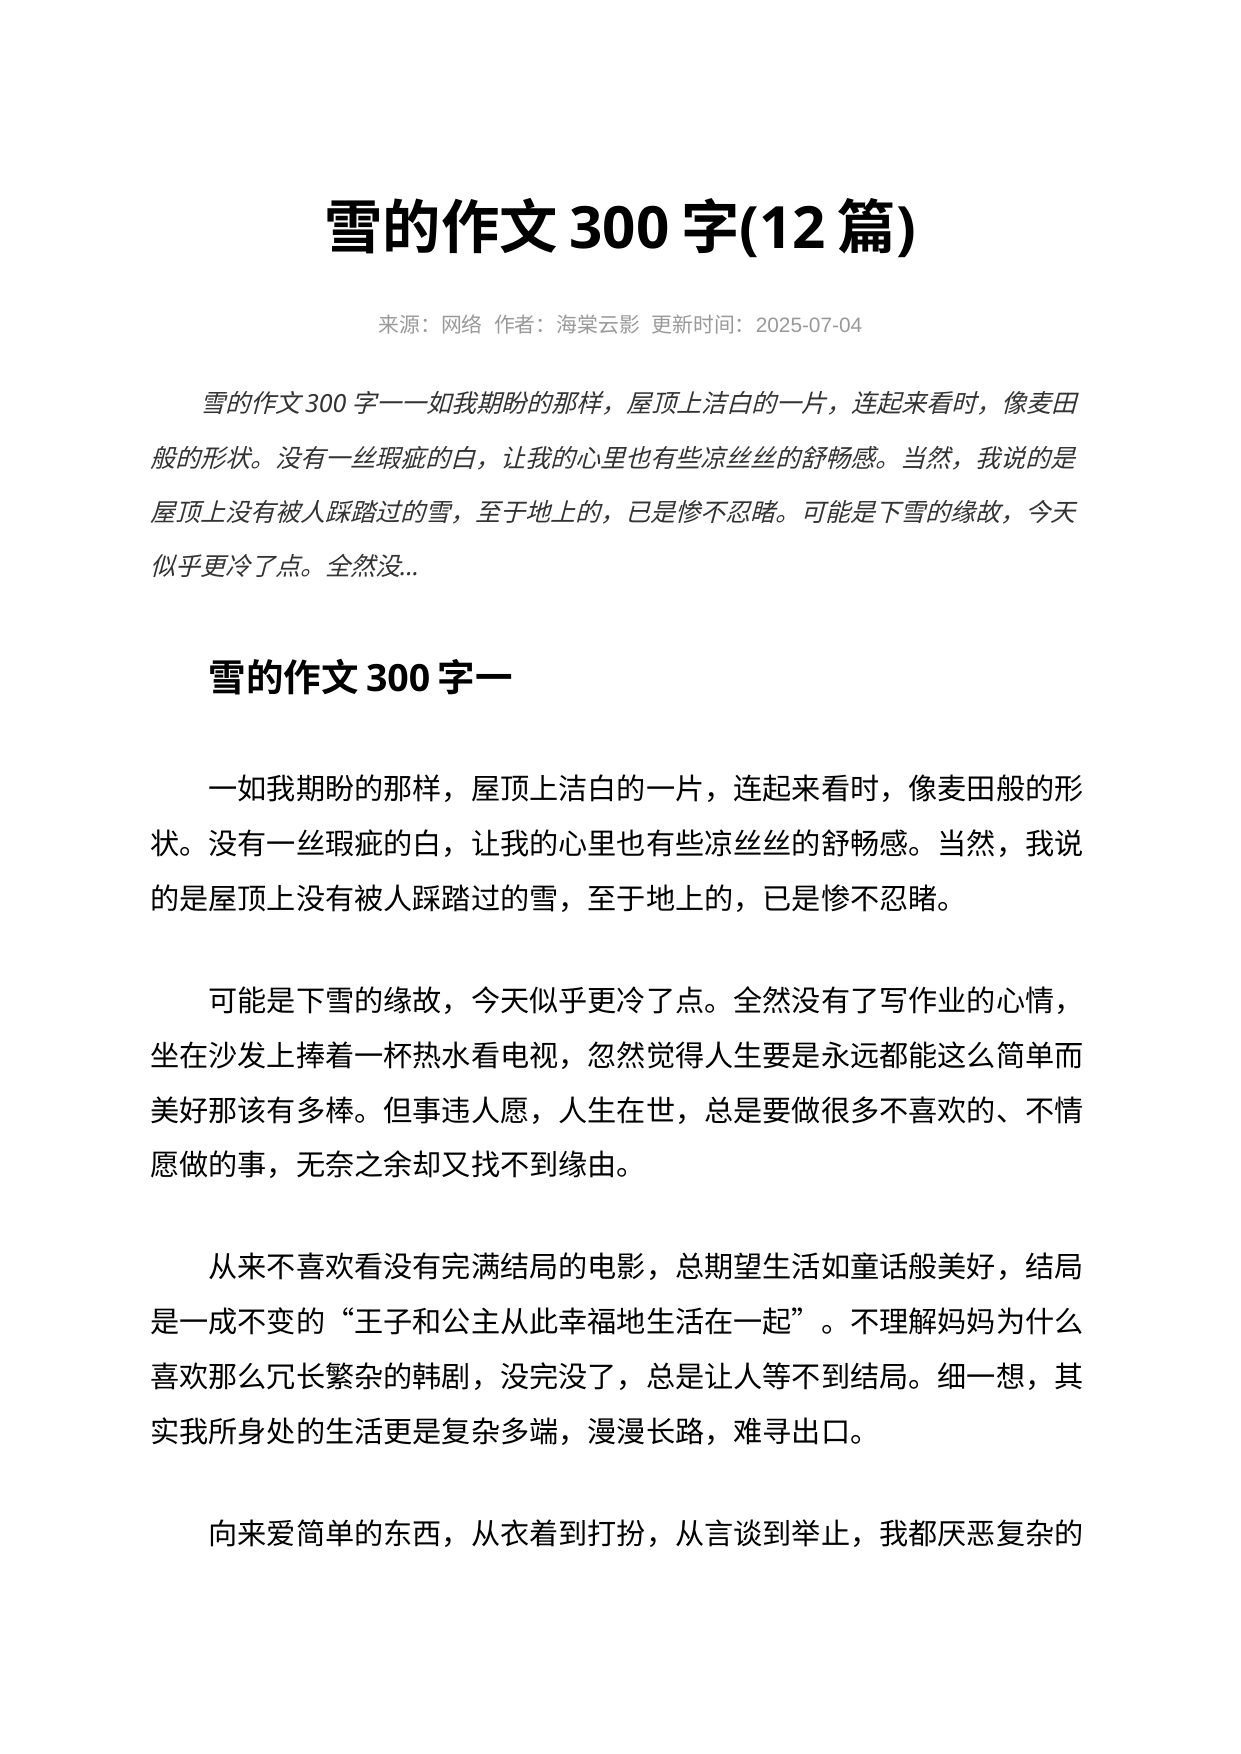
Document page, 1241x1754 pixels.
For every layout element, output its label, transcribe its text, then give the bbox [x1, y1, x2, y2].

text 一如我期盼的那样，屋顶上洁白的一片，连起来看时，像麦田般的形状。没有一丝瑕疵的白，让我的心里也有些凉丝丝的舒畅感。当然，我说的是屋顶上没有被人踩踏过的雪，至于地上的，已是惨不忍睹。 [150, 766, 1090, 918]
text 从来不喜欢看没有完满结局的电影，总期望生活如童话般美好，结局是一成不变的“王子和公主从此幸福地生活在一起”。不理解妈妈为什么喜欢那么冗长繁杂的韩剧，没完没了，总是让人等不到结局。细一想，其实我所身处的生活更是复杂多端，漫漫长路，难寻出口。 [150, 1244, 1090, 1451]
text 雪的作文300字一一如我期盼的那样，屋顶上洁白的一片，连起来看时，像麦田般的形状。没有一丝瑕疵的白，让我的心里也有些凉丝丝的舒畅感。当然，我说的是屋顶上没有被人踩踏过的雪，至于地上的，已是惨不忍睹。可能是下雪的缘故，今天似乎更冷了点。全然没... [150, 384, 1090, 583]
text 可能是下雪的缘故，今天似乎更冷了点。全然没有了写作业的心情，坐在沙发上捧着一杯热水看电视，忽然觉得人生要是永远都能这么简单而美好那该有多棒。但事违人愿，人生在世，总是要做很多不喜欢的、不情愿做的事，无奈之余却又找不到缘由。 [150, 977, 1090, 1184]
subtitle 雪的作文300字(12篇) [150, 181, 1090, 266]
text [150, 1510, 1090, 1552]
text 雪的作文300字一 [150, 648, 1090, 703]
text 来源：网络 作者：海棠云影 更新时间：2025-07-04 [150, 313, 1090, 337]
